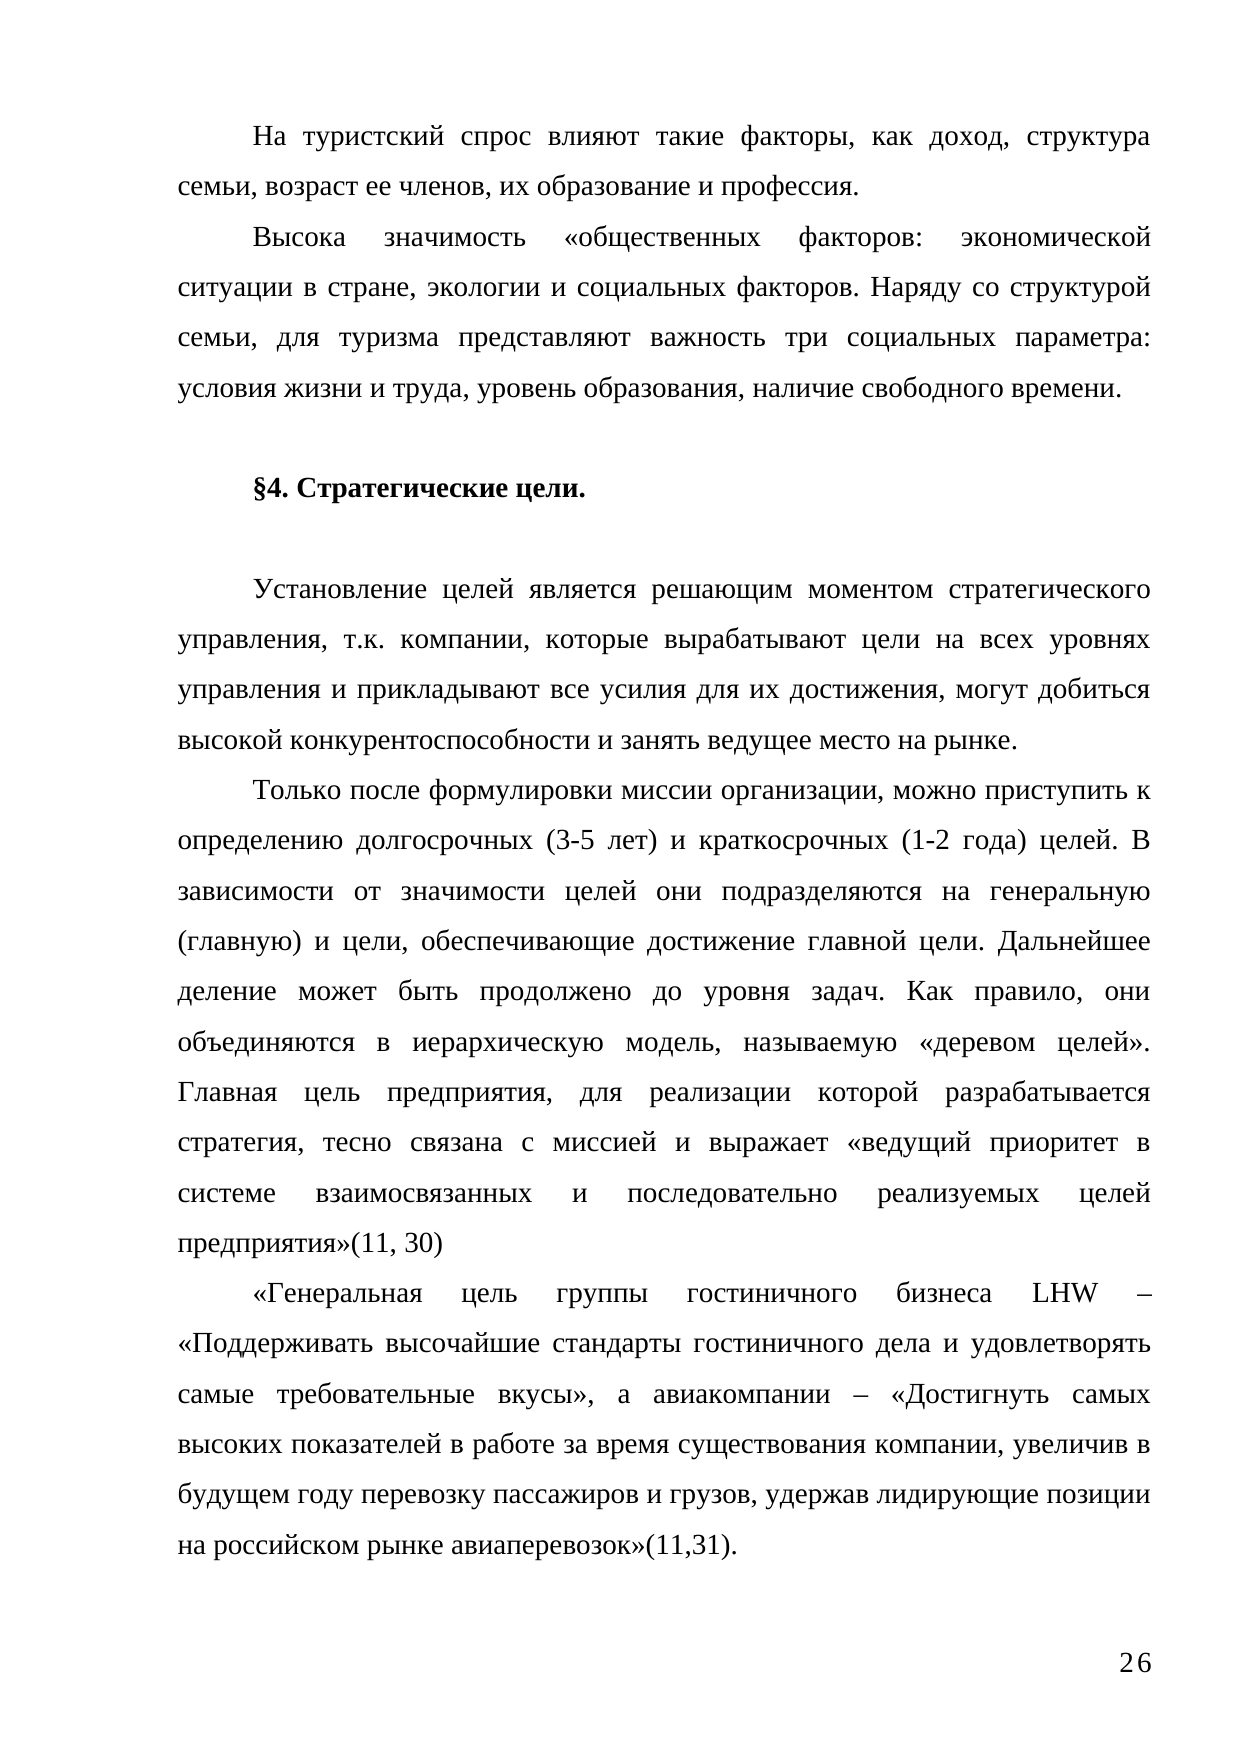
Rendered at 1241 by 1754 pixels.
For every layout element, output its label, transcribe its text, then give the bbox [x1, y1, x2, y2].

text Только после формулировки миссии организации, можно приступить к определению долгосрочных (3-5 лет) и краткосрочных (1-2 года) целей. В зависимости от значимости целей они подразделяются на генеральную (главную) и цели, обеспечивающие достижение главной цели. Дальнейшее деление может быть продолжено до уровня задач. Как правило, они объединяются в иерархическую модель, называемую «деревом целей». Главная цель предприятия, для реализации которой разрабатывается стратегия, тесно связана с миссией и выражает «ведущий приоритет в системе взаимосвязанных и последовательно реализуемых целей предприятия»(11, 30) [177, 772, 1152, 1258]
text «Генеральная цель группы гостиничного бизнеса LHW – «Поддерживать высочайшие стандарты гостиничного дела и удовлетворять самые требовательные вкусы», а авиакомпании – «Достигнуть самых высоких показателей в работе за время существования компании, увеличив в будущем году перевозку пассажиров и грузов, удержав лидирующие позиции на российском рынке авиаперевозок»(11,31). [177, 1275, 1152, 1560]
text Высока значимость «общественных факторов: экономической ситуации в стране, экологии и социальных факторов. Наряду со структурой семьи, для туризма представляют важность три социальных параметра: условия жизни и труда, уровень образования, наличие свободного времени. [177, 219, 1152, 403]
text На туристский спрос влияют такие факторы, как доход, структура семьи, возраст ее членов, их образование и профессия. [177, 118, 1152, 202]
text §4. Стратегические цели. [177, 470, 1152, 504]
text Установление целей является решающим моментом стратегического управления, т.к. компании, которые вырабатывают цели на всех уровнях управления и прикладывают все усилия для их достижения, могут добиться высокой конкурентоспособности и занять ведущее место на рынке. [177, 571, 1152, 755]
